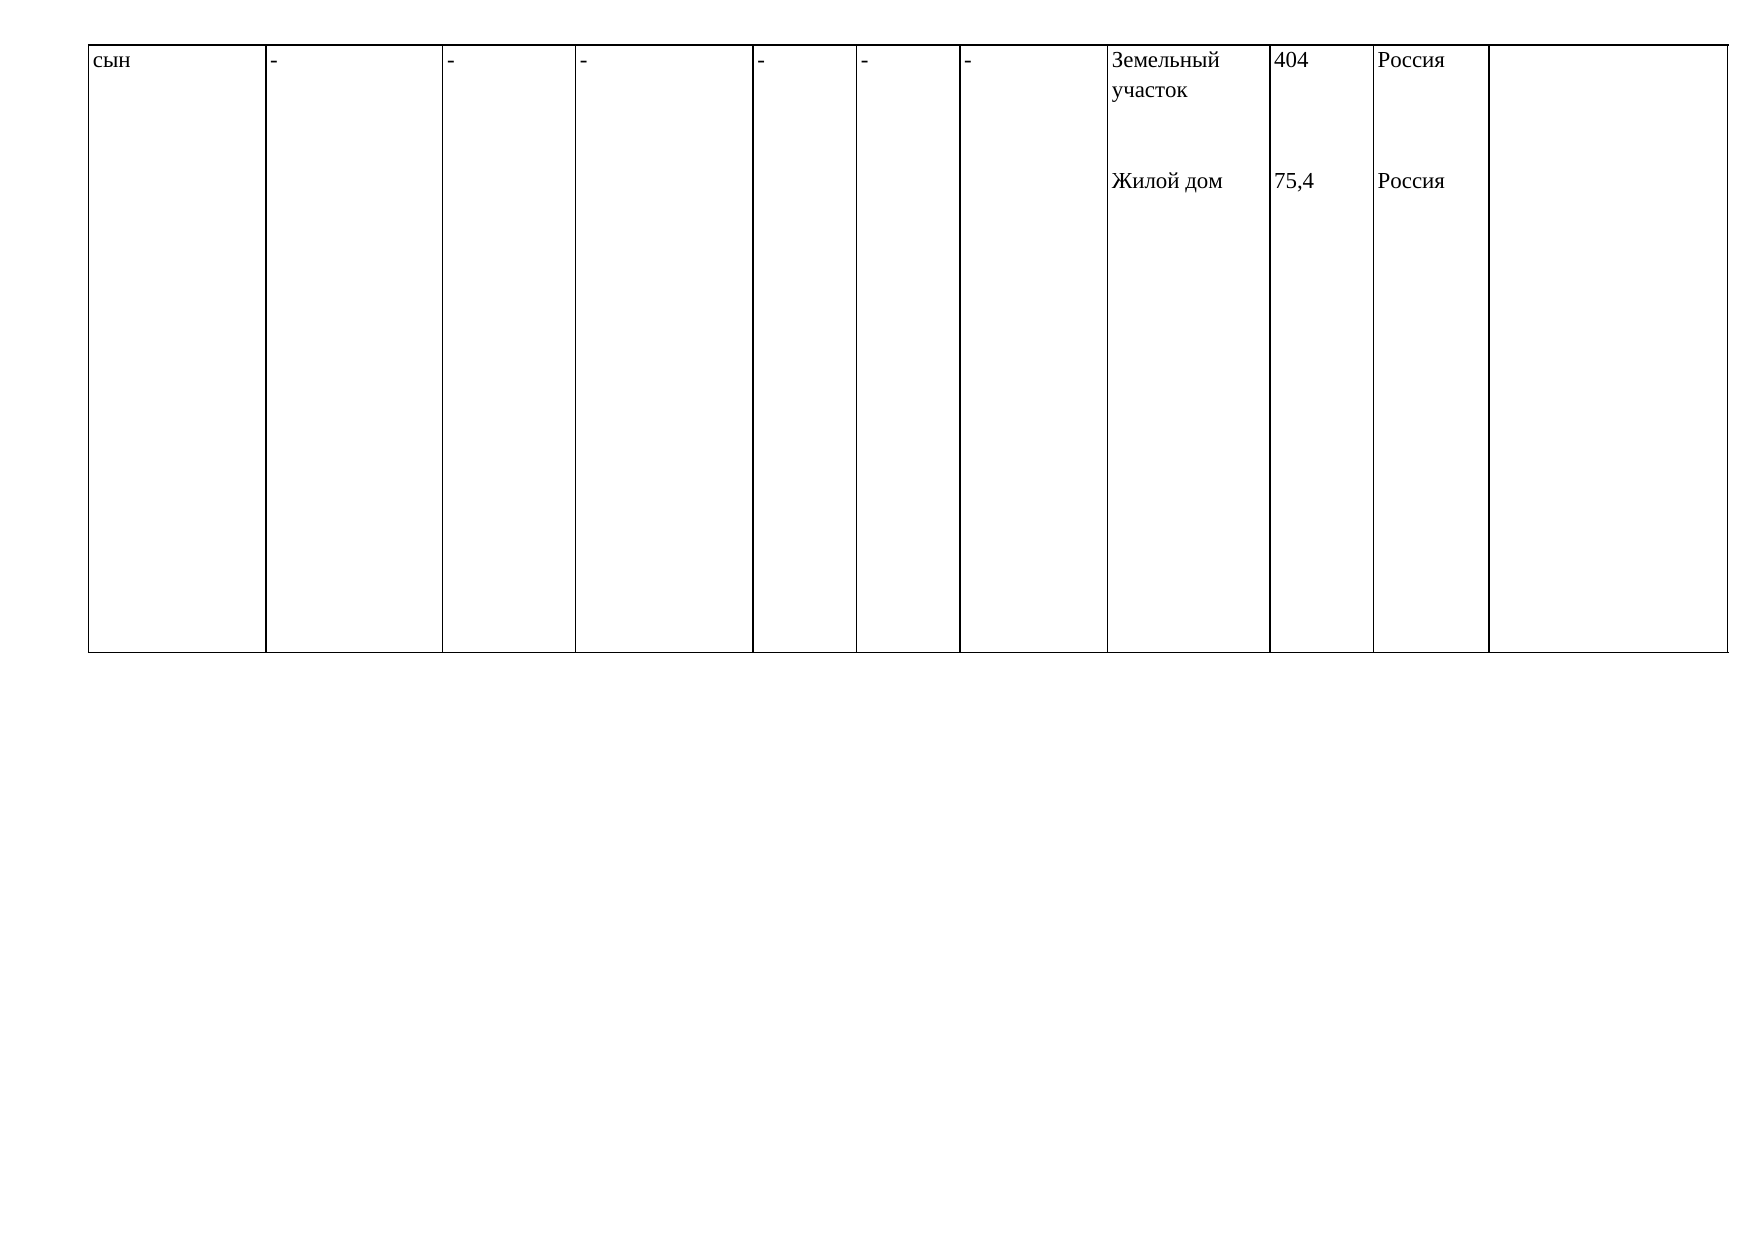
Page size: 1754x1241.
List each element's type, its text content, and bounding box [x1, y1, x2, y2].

table_cell Земельный участок Жилой дом [1108, 46, 1269, 652]
table_cell - [443, 46, 575, 652]
table_cell - [576, 46, 752, 652]
table_cell - [267, 46, 442, 652]
table_cell 404 75,4 [1271, 46, 1373, 652]
table_cell - [961, 46, 1107, 652]
table_cell - [754, 46, 856, 652]
table_cell Россия Россия [1374, 46, 1488, 652]
table_cell [1490, 46, 1727, 652]
table_cell - [857, 46, 959, 652]
table_cell сын [89, 46, 265, 652]
